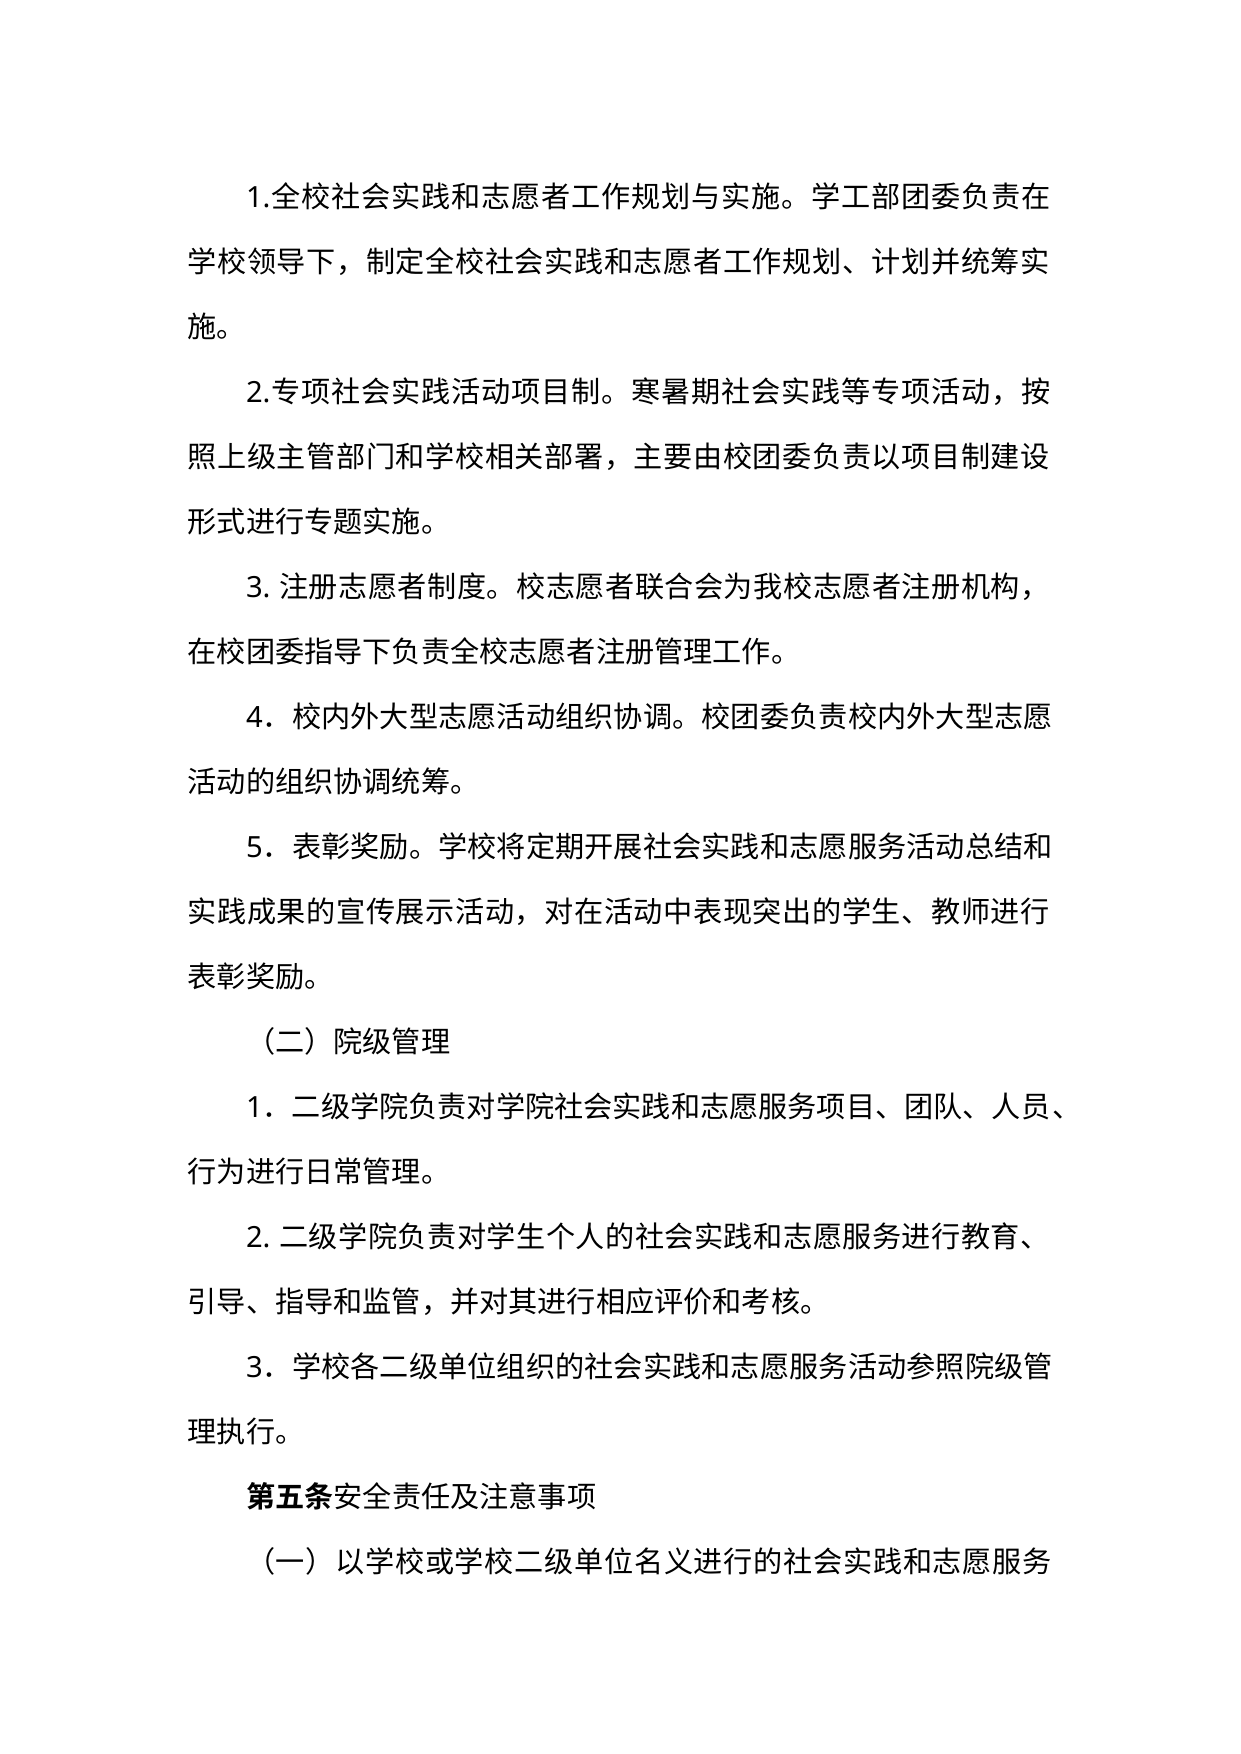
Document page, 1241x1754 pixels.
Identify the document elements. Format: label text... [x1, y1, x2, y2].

text 4．校内外大型志愿活动组织协调。校团委负责校内外大型志愿活动的组织协调统筹。 [187, 682, 1053, 812]
text 3. 注册志愿者制度。校志愿者联合会为我校志愿者注册机构，在校团委指导下负责全校志愿者注册管理工作。 [187, 552, 1053, 682]
text 2. 二级学院负责对学生个人的社会实践和志愿服务进行教育、引导、指导和监管，并对其进行相应评价和考核。 [187, 1202, 1053, 1332]
text 1．二级学院负责对学院社会实践和志愿服务项目、团队、人员、行为进行日常管理。 [187, 1072, 1053, 1202]
text 2.专项社会实践活动项目制。寒暑期社会实践等专项活动，按照上级主管部门和学校相关部署，主要由校团委负责以项目制建设形式进行专题实施。 [187, 357, 1053, 552]
text 5．表彰奖励。学校将定期开展社会实践和志愿服务活动总结和实践成果的宣传展示活动，对在活动中表现突出的学生、教师进行表彰奖励。 [187, 812, 1053, 1007]
text 第五条安全责任及注意事项 [187, 1462, 1053, 1527]
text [187, 1527, 1053, 1592]
text 1.全校社会实践和志愿者工作规划与实施。学工部团委负责在学校领导下，制定全校社会实践和志愿者工作规划、计划并统筹实施。 [187, 162, 1053, 357]
text 3．学校各二级单位组织的社会实践和志愿服务活动参照院级管理执行。 [187, 1332, 1053, 1462]
text （二）院级管理 [187, 1007, 1053, 1072]
